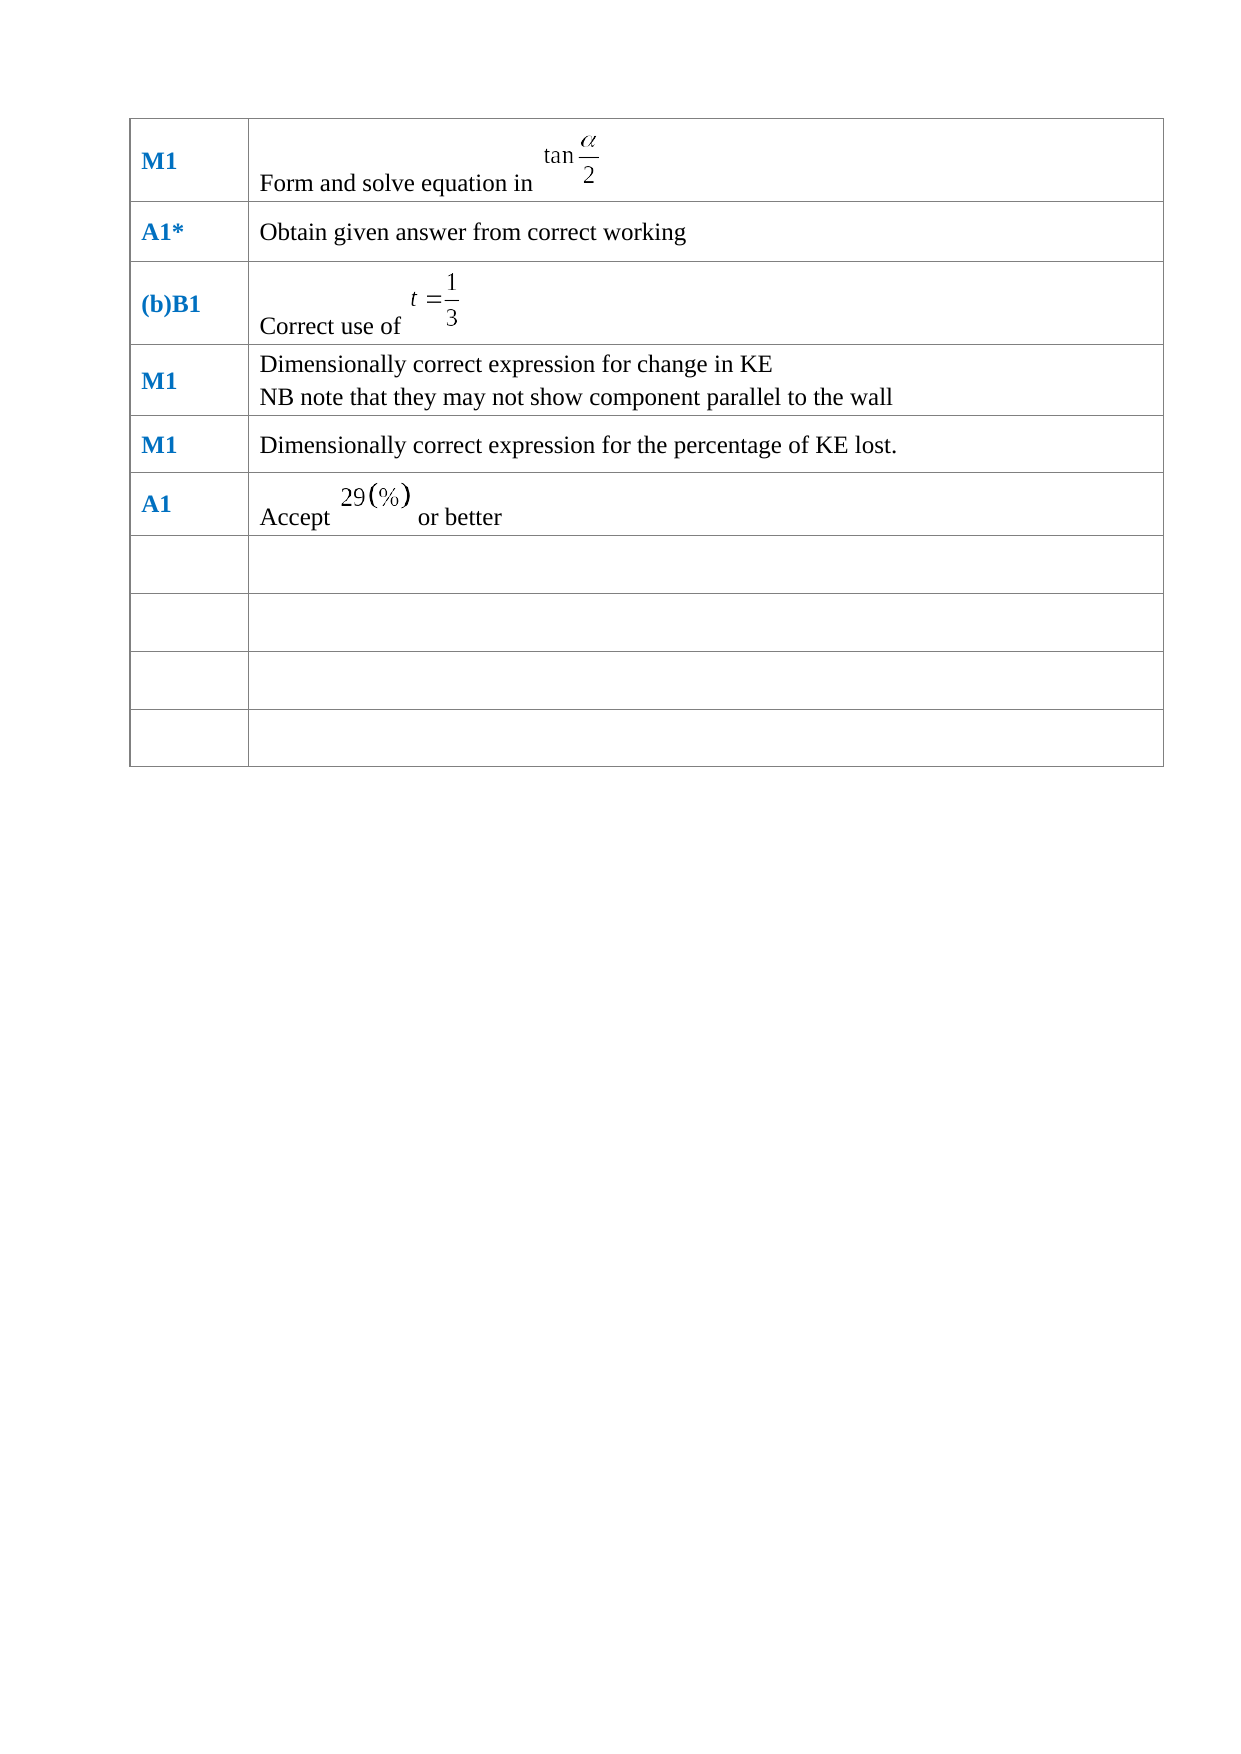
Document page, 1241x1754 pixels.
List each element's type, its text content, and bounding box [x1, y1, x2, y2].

table_cell [249, 536, 1163, 593]
table_cell [131, 652, 248, 709]
table_cell Dimensionally correct expression for the percentage of KE lost. [249, 416, 1163, 472]
table_cell A1* [131, 202, 248, 261]
table_cell [131, 710, 248, 766]
table_cell [131, 536, 248, 593]
table_cell [249, 652, 1163, 709]
table_cell M1 [131, 416, 248, 472]
table_cell [249, 594, 1163, 651]
table_cell Form and solve equation in [249, 119, 1163, 201]
table_cell Dimensionally correct expression for change in KE NB note that they may not show component parallel to the wall [249, 345, 1163, 415]
table_cell Correct use of [249, 262, 1163, 344]
table_cell (b)B1 [131, 262, 248, 344]
table_cell Accept or better [249, 473, 1163, 534]
table_cell M1 [131, 345, 248, 415]
table_cell A1 [131, 473, 248, 534]
table_cell M1 [131, 119, 248, 201]
table_cell [249, 710, 1163, 766]
table_cell Obtain given answer from correct working [249, 202, 1163, 261]
table_cell [131, 594, 248, 651]
